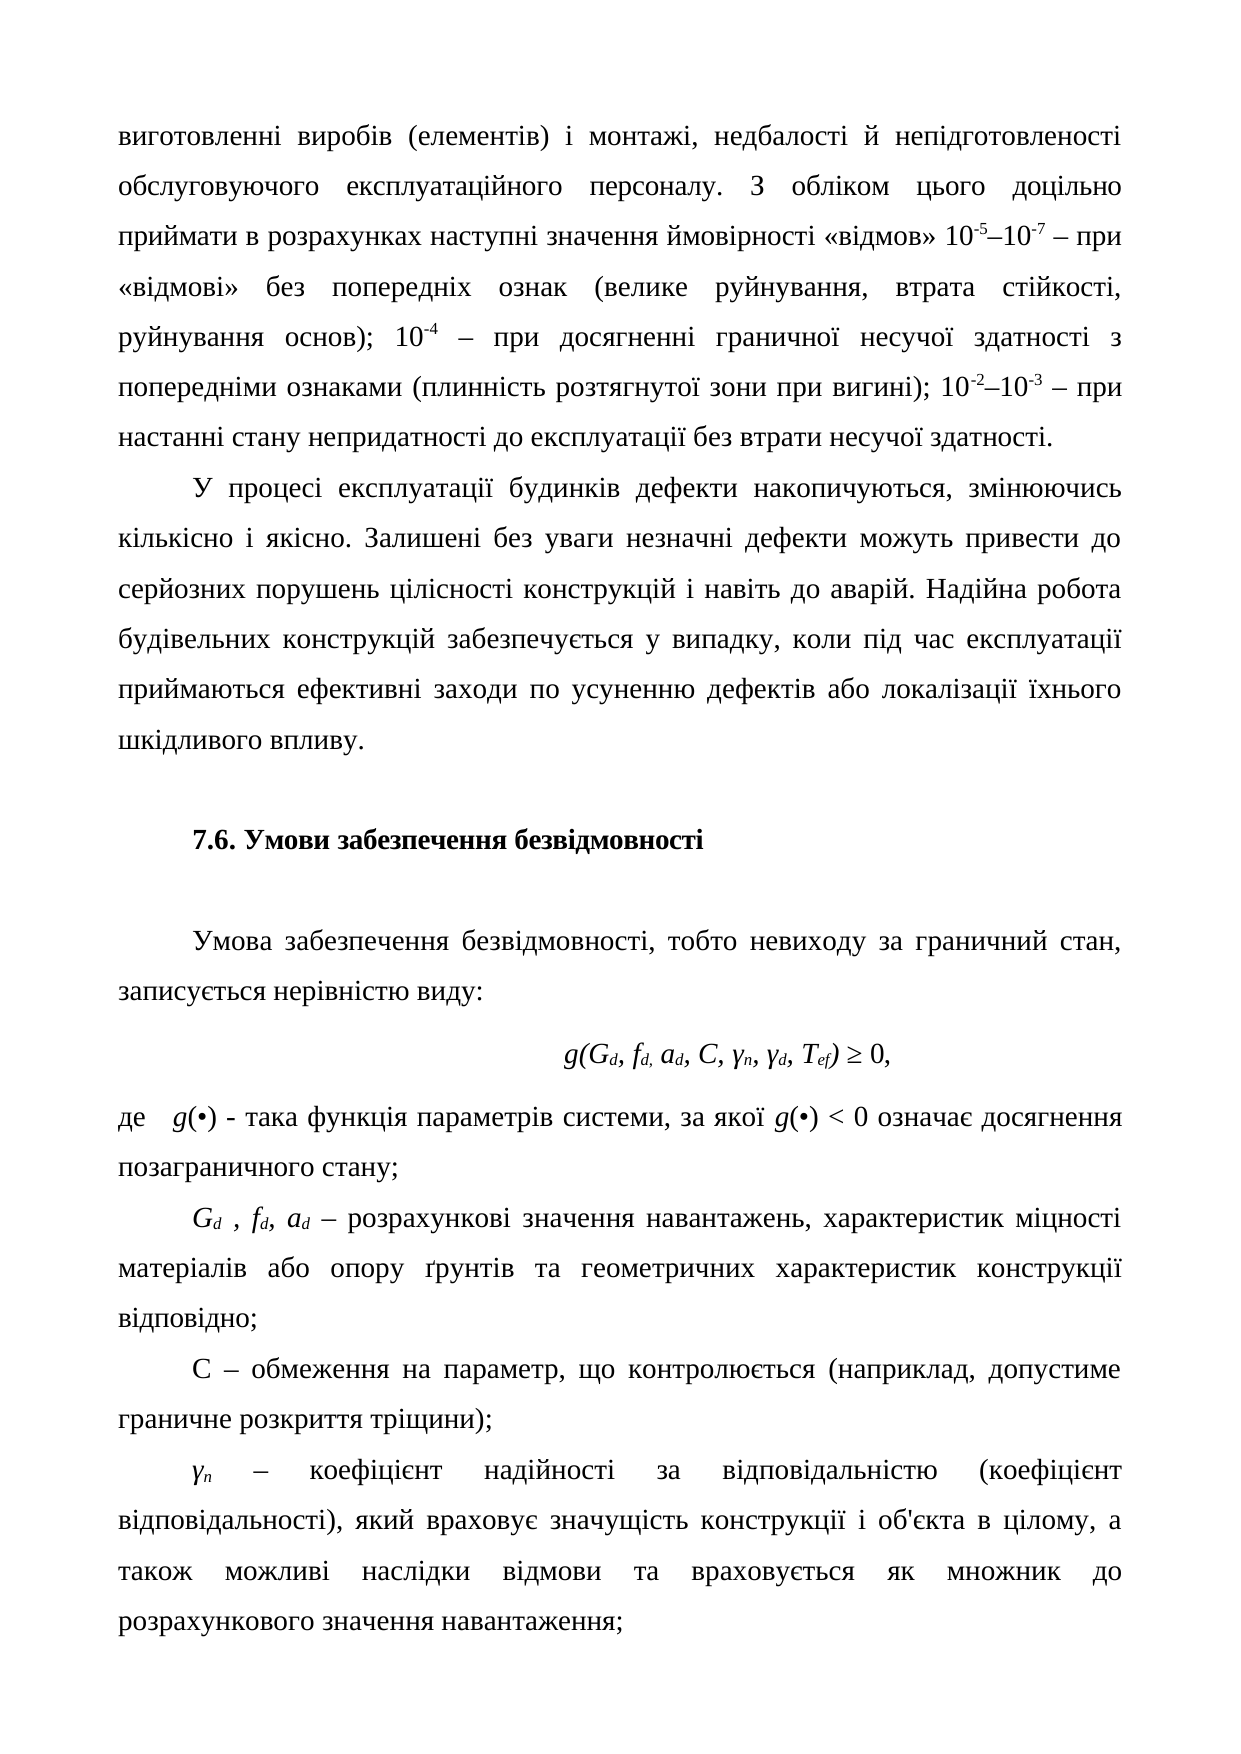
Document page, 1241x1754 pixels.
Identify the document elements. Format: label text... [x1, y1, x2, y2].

text Gd , fd, ad – розрахункові значення навантажень, характеристик міцності матеріалів або опору ґрунтів та геометричних характеристик конструкції відповідно; [118, 1200, 1122, 1334]
text С – обмеження на параметр, що контролюється (наприклад, допустиме граничне розкриття тріщини); [118, 1351, 1122, 1435]
text γn – коефіцієнт надійності за відповідальністю (коефіцієнт відповідальності), який враховує значущість конструкції і об'єкта в цілому, а також можливі наслідки відмови та враховується як множник до розрахункового значення навантаження; [118, 1452, 1123, 1637]
subtitle Умови забезпечення безвідмовності [192, 822, 1137, 856]
text де g(•) - така функція параметрів системи, за якої g(•) < 0 означає досягнення позаграничного стану; [118, 1099, 1123, 1183]
text g(Gd, fd, ad, С, γn, γd, Tef) ≥ 0, [490, 1036, 1137, 1069]
text Умова забезпечення безвідмовності, тобто невиходу за граничний стан, записується нерівністю виду: [118, 923, 1123, 1007]
text У процесі експлуатації будинків дефекти накопичуються, змінюючись кількісно і якісно. Залишені без уваги незначні дефекти можуть привести до серйозних порушень цілісності конструкцій і навіть до аварій. Надійна робота будівельних конструкцій забезпечується у випадку, коли під час експлуатації приймаються ефективні заходи по усуненню дефектів або локалізації їхнього шкідливого впливу. [118, 470, 1123, 755]
text виготовленні виробів (елементів) і монтажі, недбалості й непідготовленості обслуговуючого експлуатаційного персоналу. З обліком цього доцільно приймати в розрахунках наступні значення ймовірності «відмов» 10-5–10-7 – при «відмові» без попередніх ознак (велике руйнування, втрата стійкості, руйнування основ); 10-4 – при досягненні граничної несучої здатності з попередніми ознаками (плинність розтягнутої зони при вигині); 10-2–10-3 – при настанні стану непридатності до експлуатації без втрати несучої здатності. [118, 118, 1122, 453]
